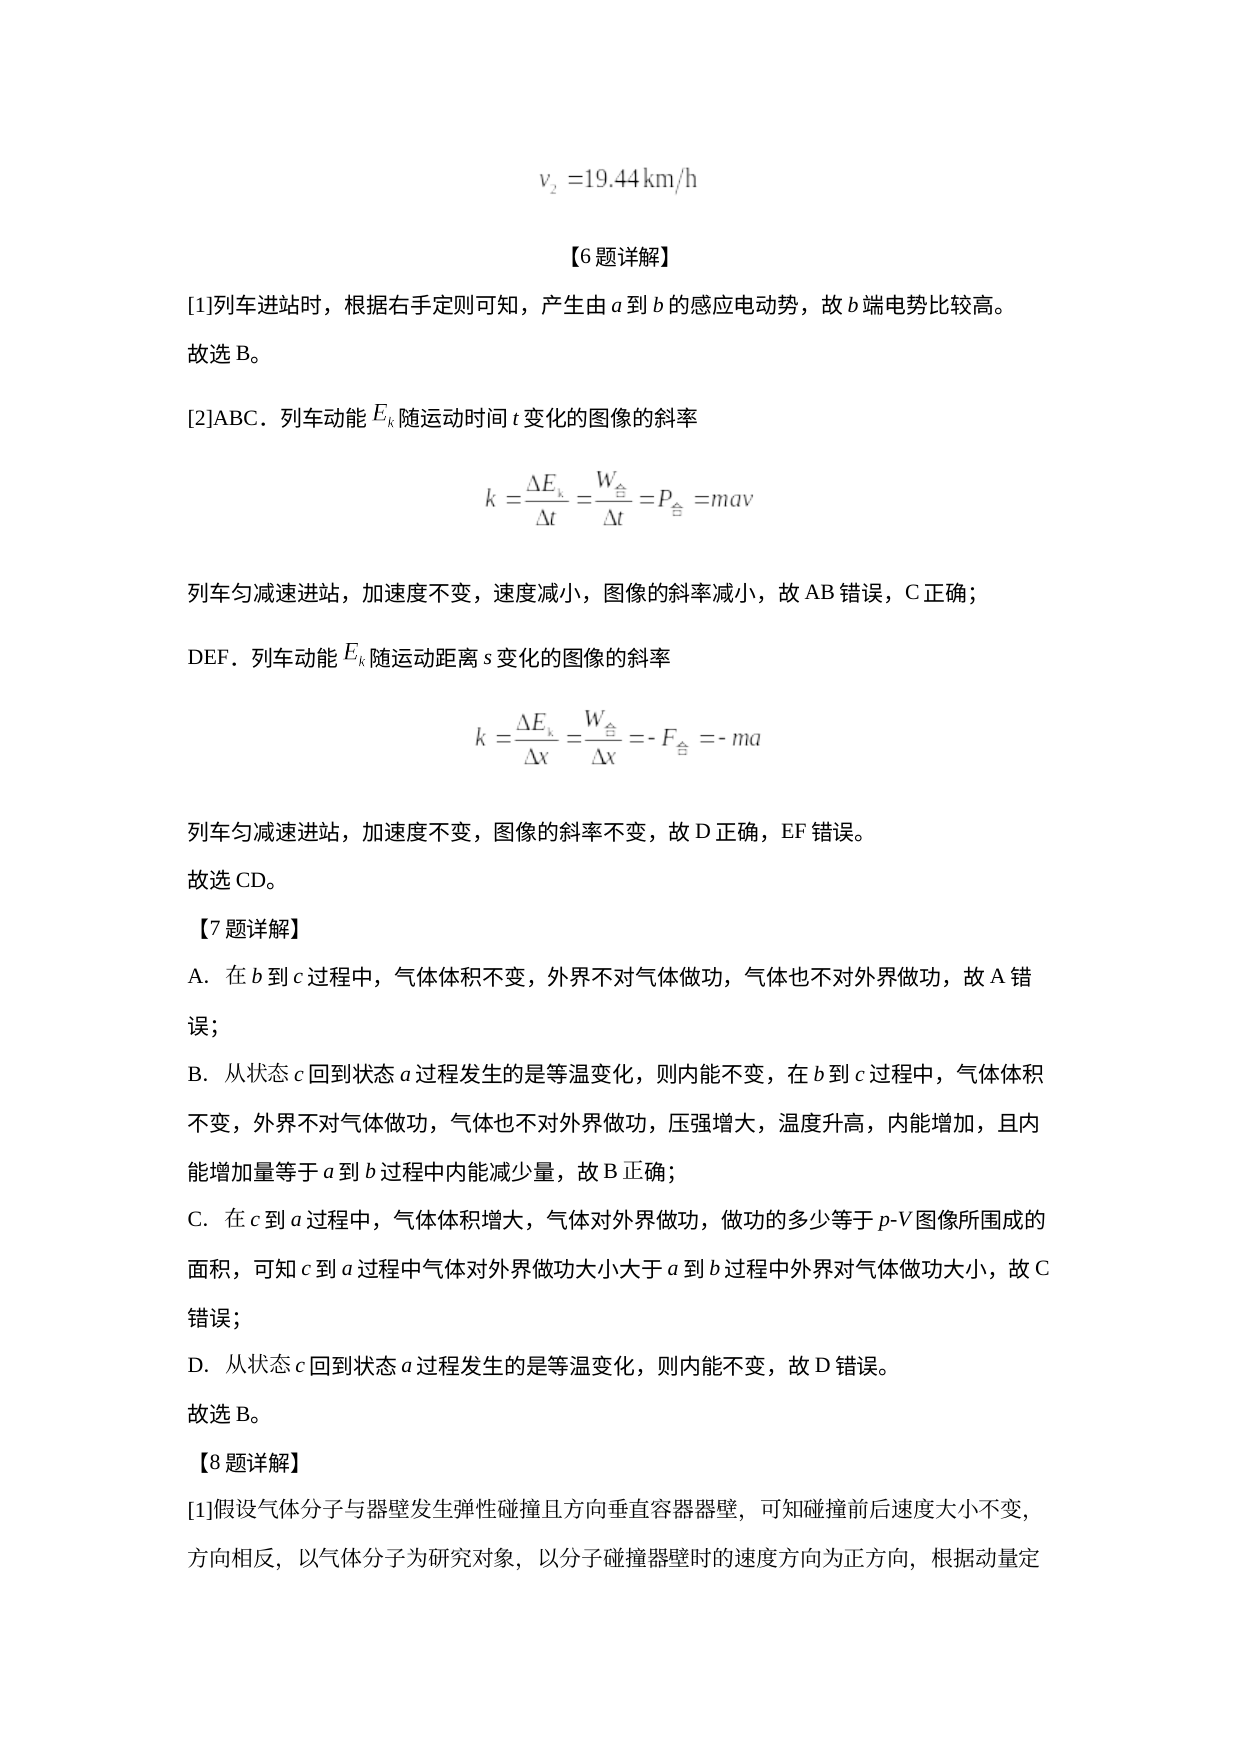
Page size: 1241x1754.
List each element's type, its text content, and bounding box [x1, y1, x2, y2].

text 故选B。 [187, 1397, 1053, 1429]
text 故选CD。 [187, 863, 1053, 896]
text [1]列车进站时，根据右手定则可知，产生由a到b的感应电动势，故b端电势比较高。 [187, 288, 1053, 320]
text 列车匀减速进站，加速度不变，图像的斜率不变，故D正确，EF错误。 [187, 815, 1053, 847]
text 【8题详解】 [187, 1445, 1053, 1478]
text A．在b到c过程中，气体体积不变，外界不对气体做功，气体也不对外界做功，故A错误； [187, 960, 1053, 1041]
text DEF．列车动能随运动距离s变化的图像的斜率 [187, 624, 1053, 689]
text D．从状态c回到状态a过程发生的是等温变化，则内能不变，故D错误。 [187, 1348, 1053, 1381]
text 故选B。 [187, 336, 1053, 369]
text C．在c到a过程中，气体体积增大，气体对外界做功，做功的多少等于p-V图像所围成的面积，可知c到a过程中气体对外界做功大小大于a到b过程中外界对气体做功大小，故C错误； [187, 1203, 1053, 1333]
text [2]ABC．列车动能随运动时间t变化的图像的斜率 [187, 384, 1053, 449]
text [187, 1493, 1053, 1575]
text 列车匀减速进站，加速度不变，速度减小，图像的斜率减小，故AB错误，C正确； [187, 576, 1053, 608]
text B．从状态c回到状态a过程发生的是等温变化，则内能不变，在b到c过程中，气体体积不变，外界不对气体做功，气体也不对外界做功，压强增大，温度升高，内能增加，且内能增加量等于a到b过程中内能减少量，故B正确； [187, 1057, 1053, 1187]
text 【7题详解】 [187, 911, 1053, 944]
text 【6题详解】 [187, 239, 1053, 272]
